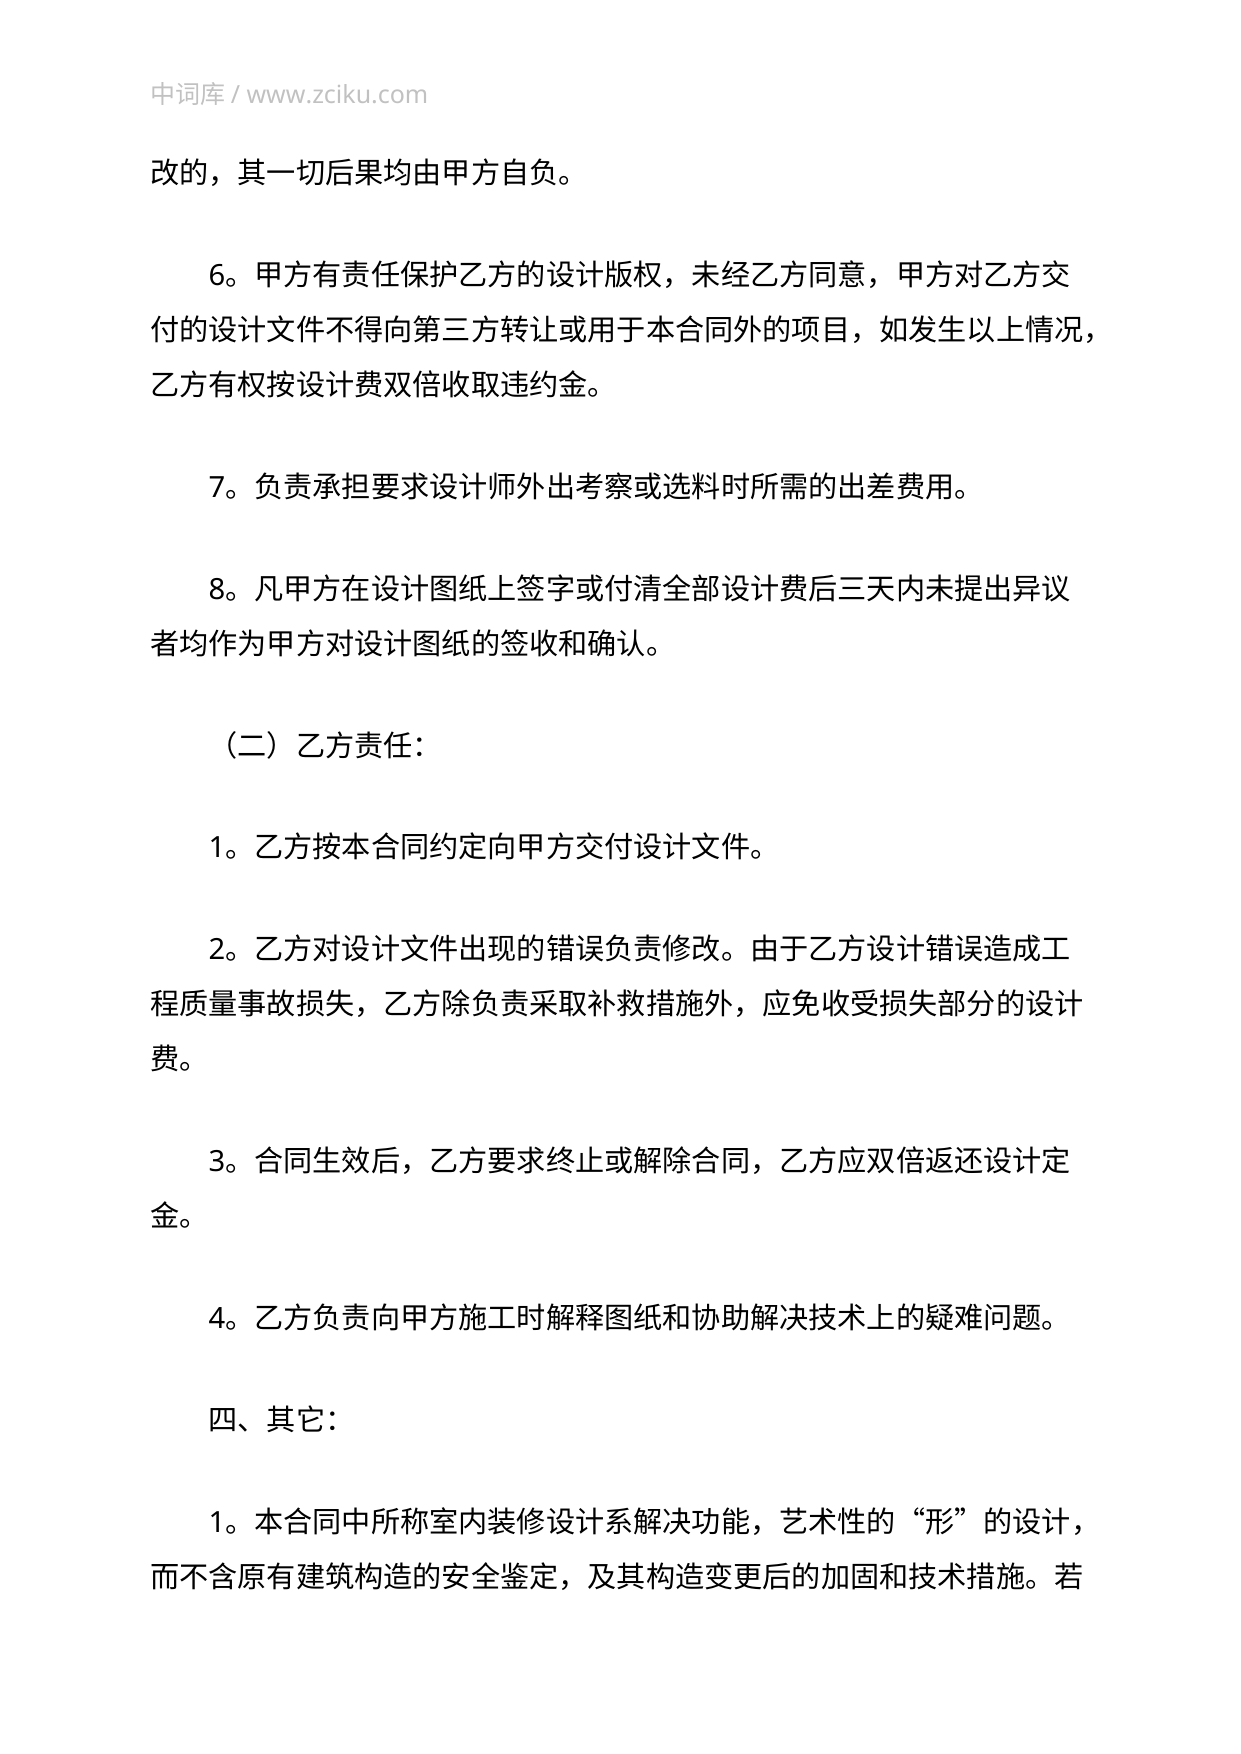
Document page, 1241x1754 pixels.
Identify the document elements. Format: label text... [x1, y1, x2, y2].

text 四、其它： [150, 1396, 1090, 1439]
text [150, 1498, 1090, 1595]
text 8。凡甲方在设计图纸上签字或付清全部设计费后三天内未提出异议者均作为甲方对设计图纸的签收和确认。 [150, 565, 1090, 663]
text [150, 150, 1090, 192]
text （二）乙方责任： [150, 722, 1090, 764]
text 1。乙方按本合同约定向甲方交付设计文件。 [150, 824, 1090, 866]
text 2。乙方对设计文件出现的错误负责修改。由于乙方设计错误造成工程质量事故损失，乙方除负责采取补救措施外，应免收受损失部分的设计费。 [150, 926, 1090, 1078]
text 3。合同生效后，乙方要求终止或解除合同，乙方应双倍返还设计定金。 [150, 1138, 1090, 1235]
text 6。甲方有责任保护乙方的设计版权，未经乙方同意，甲方对乙方交付的设计文件不得向第三方转让或用于本合同外的项目，如发生以上情况，乙方有权按设计费双倍收取违约金。 [150, 252, 1090, 404]
text 4。乙方负责向甲方施工时解释图纸和协助解决技术上的疑难问题。 [150, 1294, 1090, 1337]
text 7。负责承担要求设计师外出考察或选料时所需的出差费用。 [150, 463, 1090, 506]
